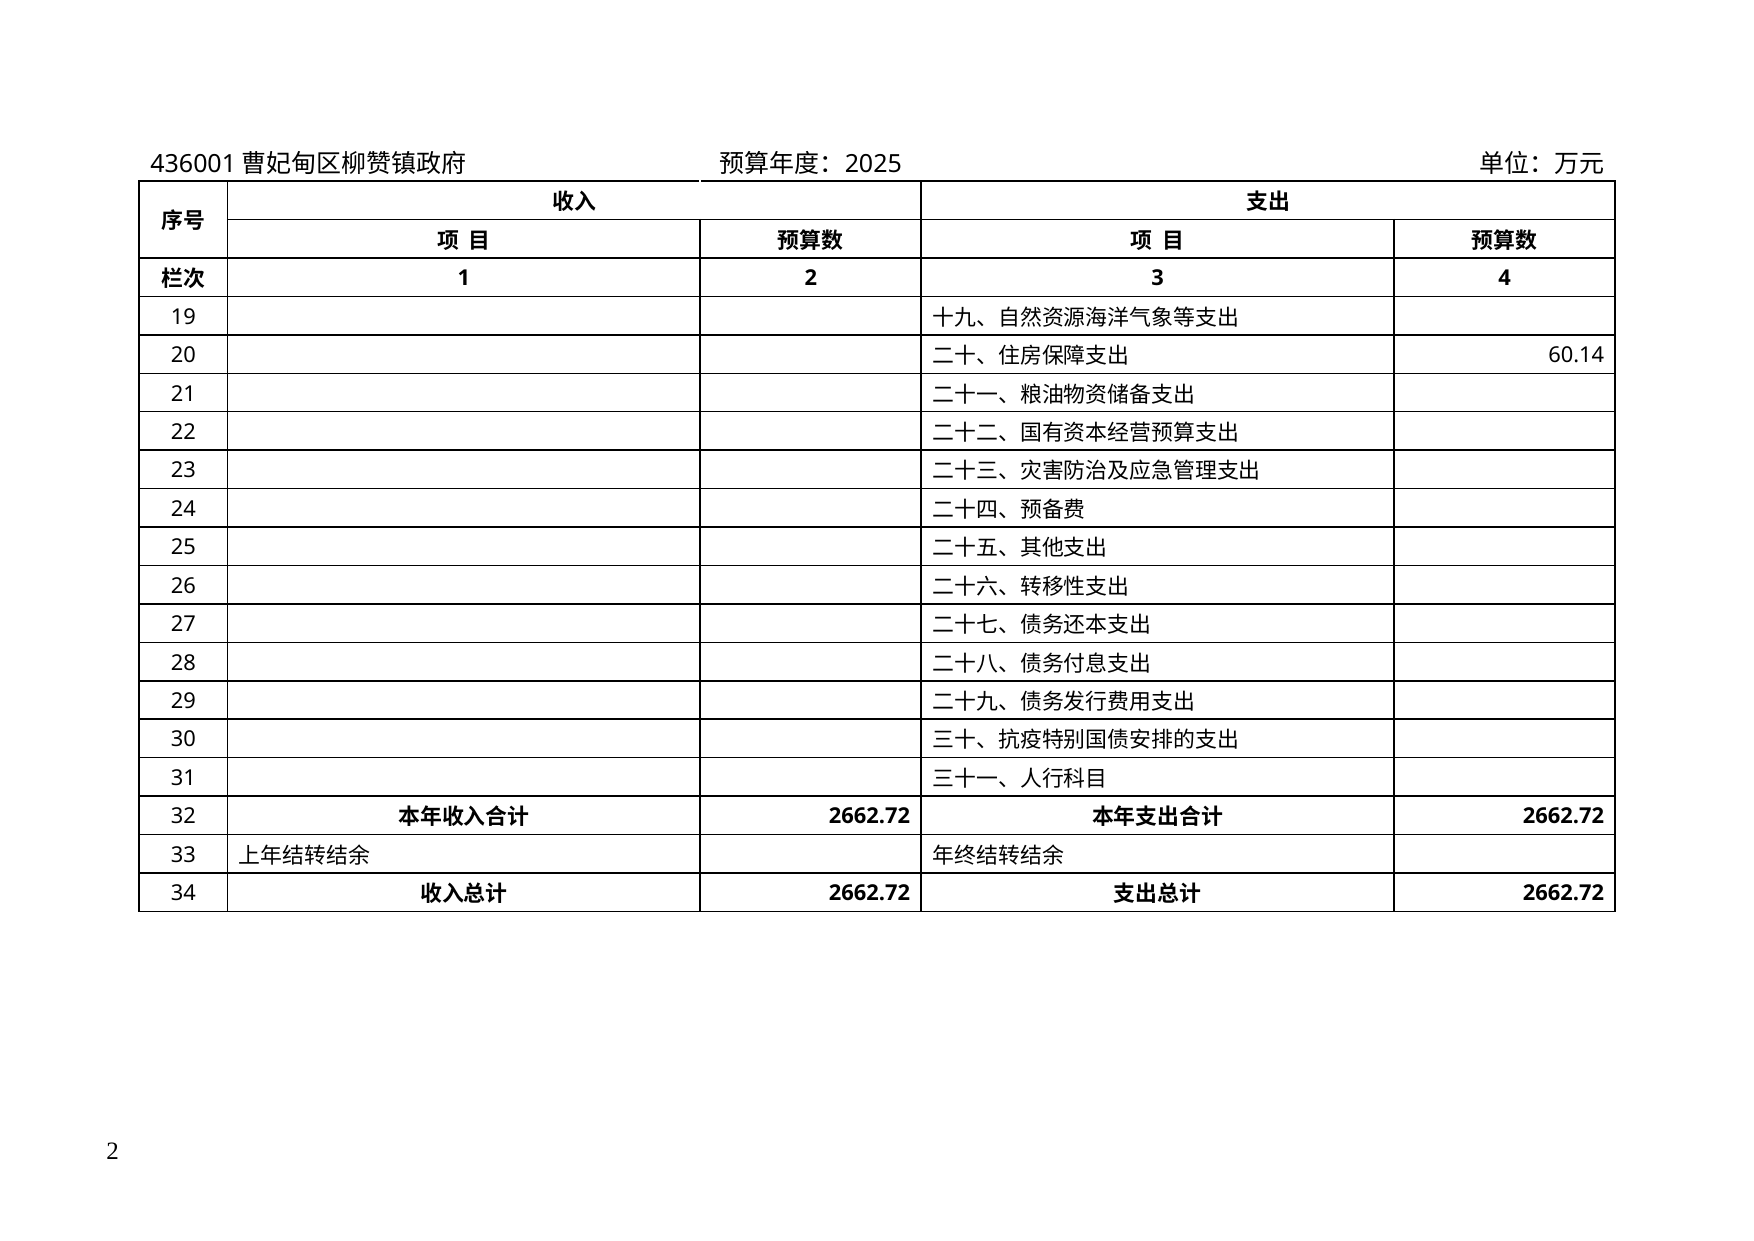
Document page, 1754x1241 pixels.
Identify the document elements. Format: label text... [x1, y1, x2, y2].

table_cell [1395, 720, 1614, 757]
table_cell [228, 528, 699, 564]
table_cell 19 [140, 297, 227, 334]
table_cell [701, 835, 920, 872]
table_cell 项 目 [922, 220, 1393, 257]
table_cell 二十二、国有资本经营预算支出 [922, 412, 1393, 449]
table_cell 33 [140, 835, 227, 872]
table_cell 二十六、转移性支出 [922, 566, 1393, 603]
table_cell 二十四、预备费 [922, 489, 1393, 526]
table_cell [228, 566, 699, 603]
table_cell [701, 720, 920, 757]
table_cell [228, 682, 699, 718]
table_cell [228, 451, 699, 488]
table_cell [1395, 835, 1614, 872]
table_cell 26 [140, 566, 227, 603]
table_cell [1395, 412, 1614, 449]
table_cell 25 [140, 528, 227, 564]
table_cell 年终结转结余 [922, 835, 1393, 872]
table_cell 2662.72 [1395, 797, 1614, 834]
table_cell 项 目 [228, 220, 699, 257]
table_cell [228, 605, 699, 641]
table_cell [228, 643, 699, 680]
table_cell 本年收入合计 [228, 797, 699, 834]
table_cell 28 [140, 643, 227, 680]
table_cell 二十九、债务发行费用支出 [922, 682, 1393, 718]
table_cell 二十三、灾害防治及应急管理支出 [922, 451, 1393, 488]
table_cell [701, 682, 920, 718]
table_cell 三十、抗疫特别国债安排的支出 [922, 720, 1393, 757]
table_cell [701, 412, 920, 449]
table_cell 上年结转结余 [228, 835, 699, 872]
table_cell 60.14 [1395, 336, 1614, 372]
table_cell [1395, 451, 1614, 488]
table_cell [701, 489, 920, 526]
table_cell [228, 297, 699, 334]
table_cell [228, 720, 699, 757]
table_cell [1395, 566, 1614, 603]
table_cell 二十、住房保障支出 [922, 336, 1393, 372]
table_cell 二十一、粮油物资储备支出 [922, 374, 1393, 411]
table_cell 2662.72 [1395, 874, 1614, 911]
table_cell 2 [701, 259, 920, 296]
table_cell [1395, 682, 1614, 718]
table_cell 4 [1395, 259, 1614, 296]
table_cell [701, 374, 920, 411]
table_cell [701, 528, 920, 564]
table_cell [1395, 297, 1614, 334]
table_cell 3 [922, 259, 1393, 296]
table_cell 1 [228, 259, 699, 296]
table_cell 31 [140, 758, 227, 795]
table_cell 十九、自然资源海洋气象等支出 [922, 297, 1393, 334]
table_header 预算年度：2025 [701, 143, 920, 180]
table_cell [228, 336, 699, 372]
table_cell [1395, 605, 1614, 641]
table_cell 支出总计 [922, 874, 1393, 911]
table_cell 22 [140, 412, 227, 449]
table_cell 24 [140, 489, 227, 526]
table_cell 支出 [922, 182, 1614, 219]
table_cell [228, 412, 699, 449]
table_cell [701, 297, 920, 334]
table_cell [701, 336, 920, 372]
table_cell [701, 643, 920, 680]
table_cell 二十七、债务还本支出 [922, 605, 1393, 641]
table_cell [1395, 374, 1614, 411]
table_cell [701, 605, 920, 641]
table_cell [701, 451, 920, 488]
table_cell 收入总计 [228, 874, 699, 911]
table_cell 23 [140, 451, 227, 488]
table_cell 栏次 [140, 259, 227, 296]
table_cell 本年支出合计 [922, 797, 1393, 834]
table_cell 34 [140, 874, 227, 911]
table_cell 二十五、其他支出 [922, 528, 1393, 564]
table_cell 30 [140, 720, 227, 757]
table_cell 预算数 [1395, 220, 1614, 257]
table_cell [1395, 489, 1614, 526]
table_cell 29 [140, 682, 227, 718]
table_cell [228, 489, 699, 526]
table_cell 2662.72 [701, 874, 920, 911]
table_cell 收入 [228, 182, 920, 219]
table_cell 2662.72 [701, 797, 920, 834]
table_cell 21 [140, 374, 227, 411]
table_cell 预算数 [701, 220, 920, 257]
table_header 436001曹妃甸区柳赞镇政府 [140, 143, 699, 180]
table_cell [701, 566, 920, 603]
table_cell [228, 758, 699, 795]
table_cell [701, 758, 920, 795]
table_cell [1395, 758, 1614, 795]
table_cell 32 [140, 797, 227, 834]
table_cell [1395, 643, 1614, 680]
table_header 单位：万元 [922, 143, 1614, 180]
table_cell 二十八、债务付息支出 [922, 643, 1393, 680]
table_cell 序号 [140, 182, 227, 257]
table_cell 三十一、人行科目 [922, 758, 1393, 795]
table_cell [1395, 528, 1614, 564]
table_cell 27 [140, 605, 227, 641]
table_cell [228, 374, 699, 411]
table_cell 20 [140, 336, 227, 372]
